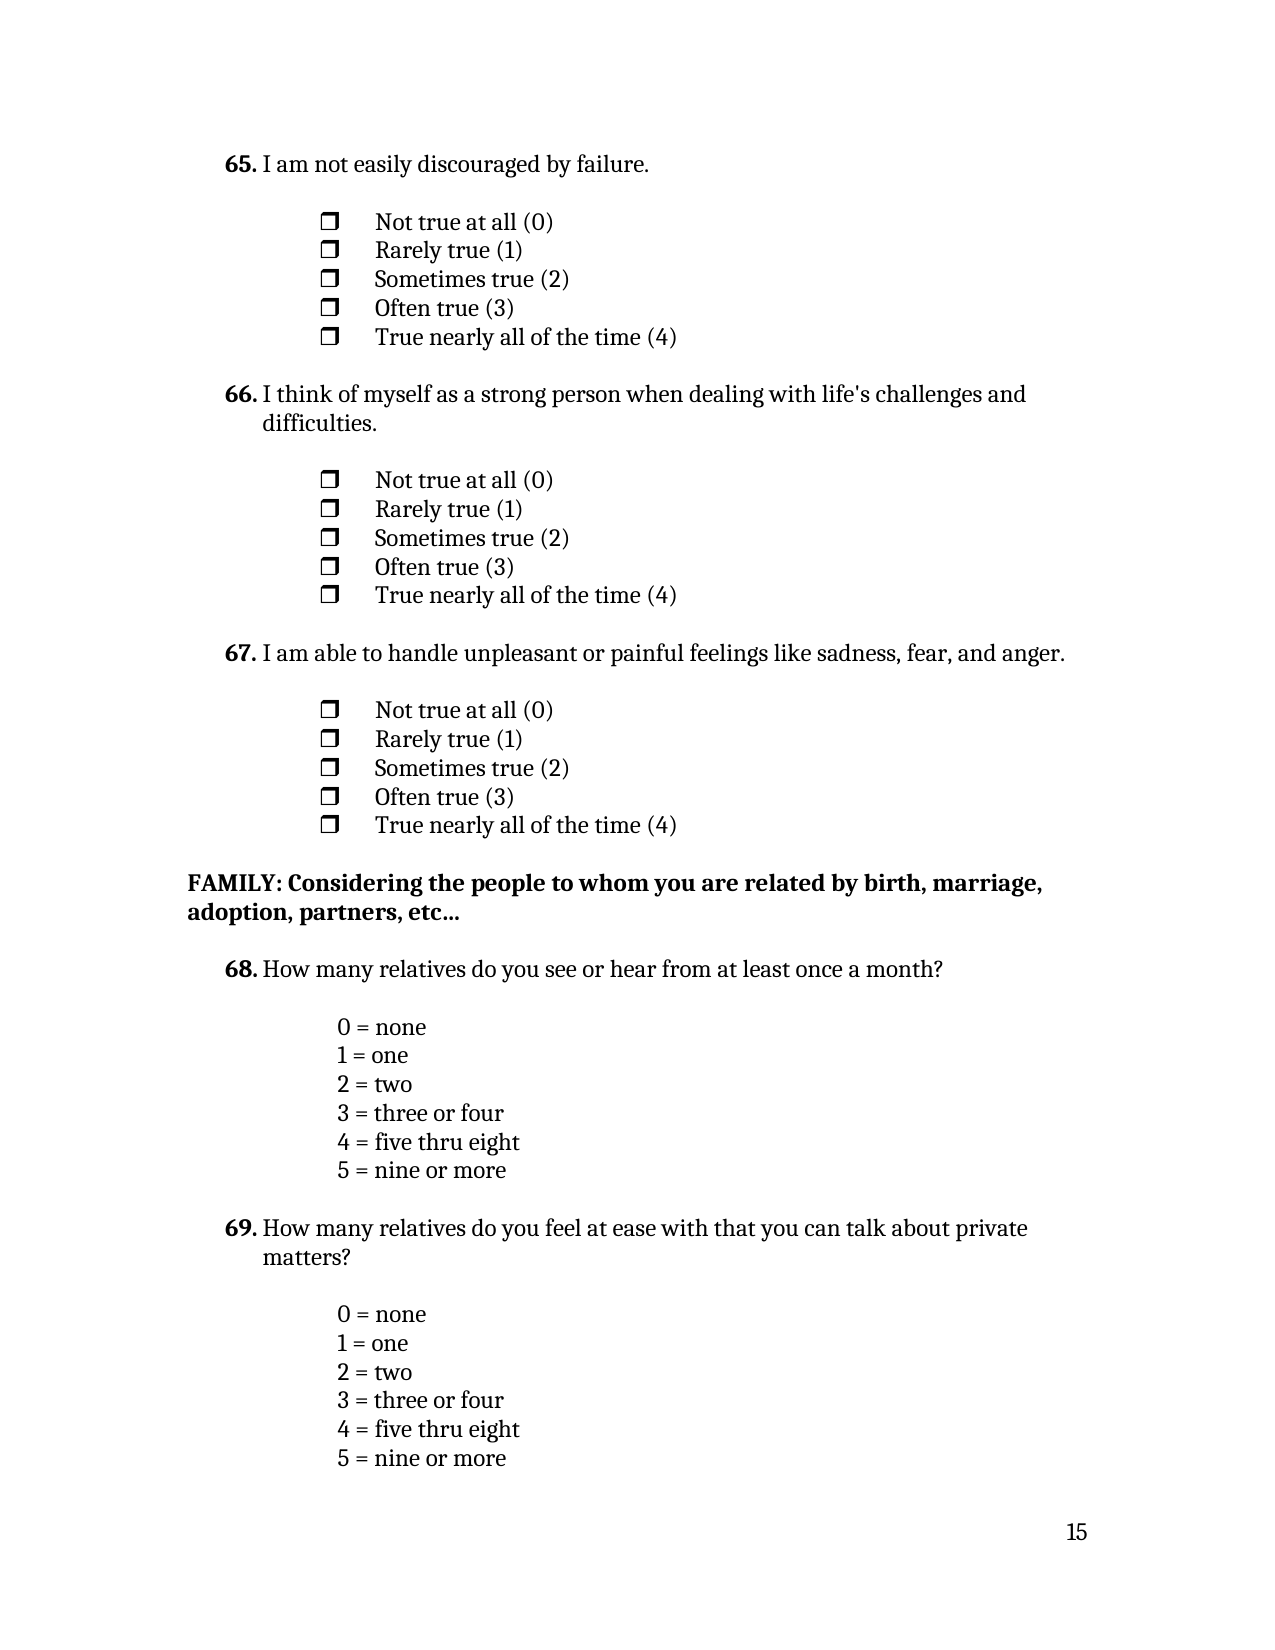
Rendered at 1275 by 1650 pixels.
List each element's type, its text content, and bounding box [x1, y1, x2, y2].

list True nearly all of the time (4) [319, 322, 1087, 351]
text 2 = two [337, 1357, 1087, 1386]
text 4 = five thru eight [337, 1127, 1087, 1156]
list Sometimes true (2) [319, 524, 1087, 552]
list Not true at all (0) [319, 207, 1087, 236]
list Often true (3) [319, 782, 1087, 811]
list Rarely true (1) [319, 495, 1087, 524]
text 0 = none [337, 1300, 1087, 1329]
text 4 = five thru eight [337, 1415, 1087, 1444]
text 3 = three or four [337, 1386, 1087, 1415]
list How many relatives do you feel at ease with that you can talk about private matters? [225, 1214, 1087, 1271]
text 1 = one [337, 1041, 1087, 1070]
text 5 = nine or more [337, 1156, 1087, 1185]
list Not true at all (0) [319, 466, 1087, 495]
list Sometimes true (2) [319, 265, 1087, 294]
list Sometimes true (2) [319, 754, 1087, 782]
list Rarely true (1) [319, 725, 1087, 754]
list Not true at all (0) [319, 696, 1087, 725]
text 3 = three or four [337, 1099, 1087, 1127]
list How many relatives do you see or hear from at least once a month? [225, 955, 1087, 984]
list I am not easily discouraged by failure. [225, 150, 1087, 179]
text 0 = none [337, 1012, 1087, 1041]
list True nearly all of the time (4) [319, 811, 1087, 840]
list I am able to handle unpleasant or painful feelings like sadness, fear, and anger. [225, 639, 1087, 667]
text 1 = one [337, 1329, 1087, 1357]
list I think of myself as a strong person when dealing with life's challenges and difficulties. [225, 380, 1087, 437]
list Often true (3) [319, 552, 1087, 581]
text 5 = nine or more [337, 1444, 1087, 1472]
text FAMILY: Considering the people to whom you are related by birth, marriage, adoption, partners, etc… [187, 869, 1087, 926]
text 2 = two [337, 1070, 1087, 1099]
list Rarely true (1) [319, 236, 1087, 265]
list Often true (3) [319, 294, 1087, 322]
list True nearly all of the time (4) [319, 581, 1087, 610]
